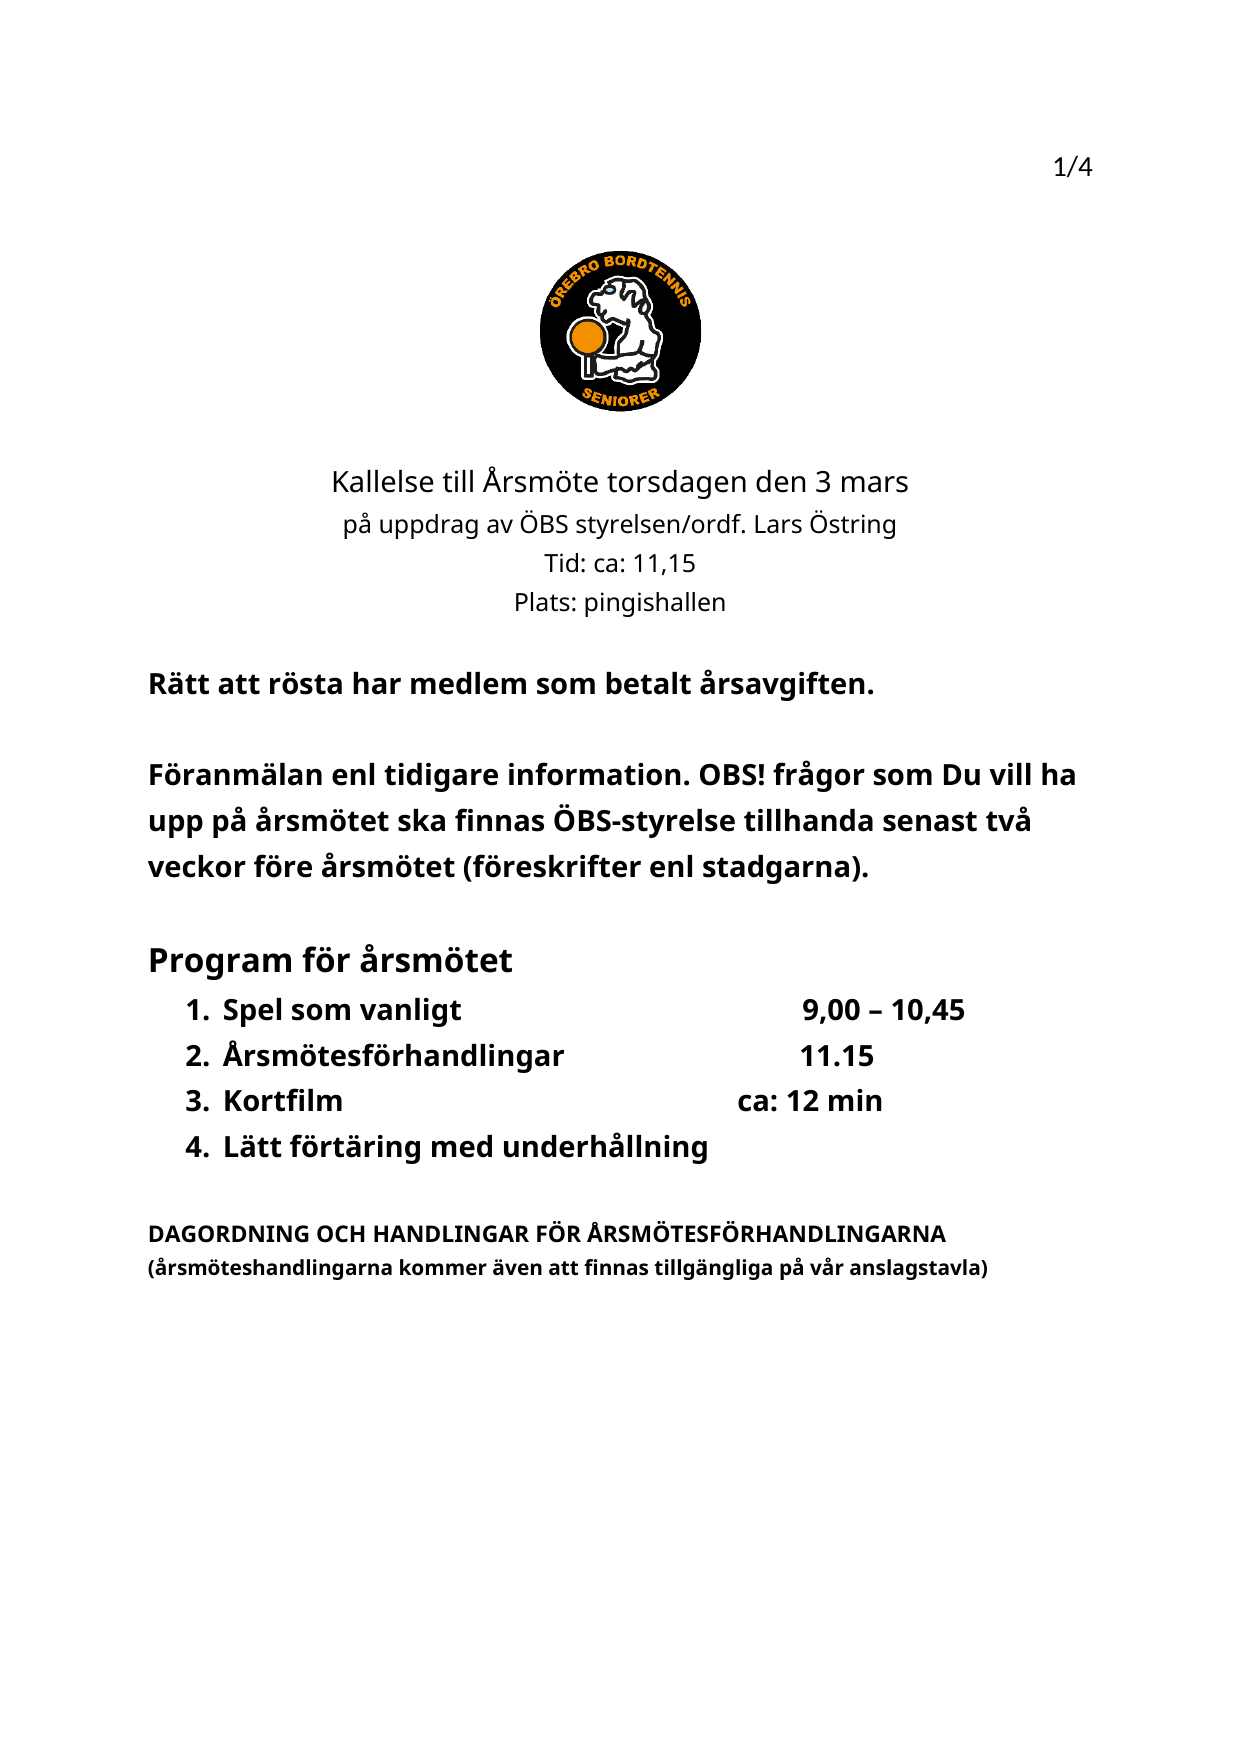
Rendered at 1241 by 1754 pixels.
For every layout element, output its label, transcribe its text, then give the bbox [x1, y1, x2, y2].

text Tid: ca: 11,15 [148, 546, 1093, 580]
list Kortfilm ca: 12 min [185, 1081, 1093, 1120]
text på uppdrag av ÖBS styrelsen/ordf. Lars Östring [148, 507, 1093, 541]
text Kallelse till Årsmöte torsdagen den 3 mars [148, 461, 1093, 501]
list Lätt förtäring med underhållning [185, 1126, 1093, 1166]
text Plats: pingishallen [148, 585, 1093, 619]
picture [538, 249, 702, 412]
text DAGORDNING OCH HANDLINGAR FÖR ÅRSMÖTESFÖRHANDLINGARNA [148, 1217, 1093, 1249]
text Föranmälan enl tidigare information. OBS! frågor som Du vill ha upp på årsmötet ska finnas ÖBS-styrelse tillhanda senast två veckor före årsmötet (föreskrifter enl stadgarna). [148, 755, 1093, 886]
text (årsmöteshandlingarna kommer även att finnas tillgängliga på vår anslagstavla) [148, 1253, 1093, 1282]
list Spel som vanligt 9,00 – 10,45 [185, 989, 1093, 1029]
text 1/4 [148, 148, 1093, 183]
text Rätt att rösta har medlem som betalt årsavgiften. [148, 663, 1093, 703]
list Årsmötesförhandlingar 11.15 [185, 1035, 1093, 1075]
text Program för årsmötet [148, 937, 1093, 983]
